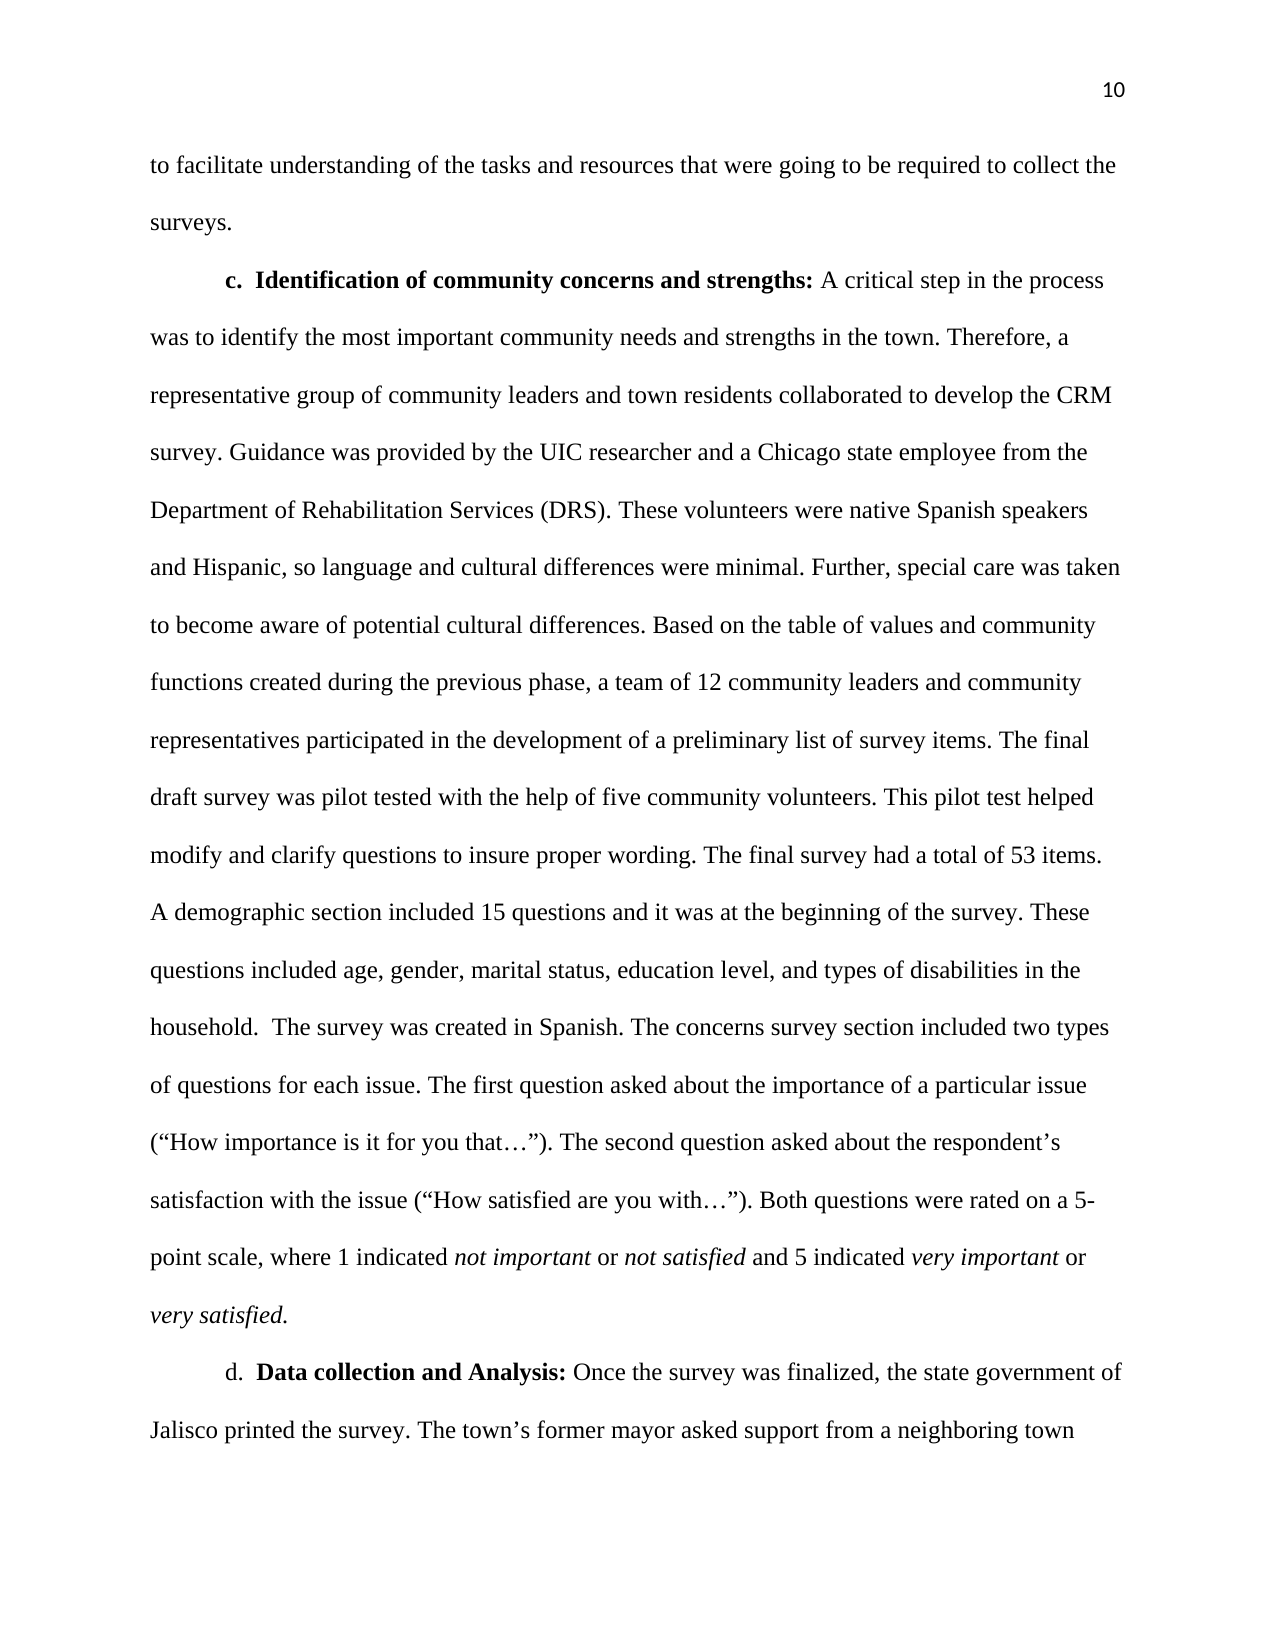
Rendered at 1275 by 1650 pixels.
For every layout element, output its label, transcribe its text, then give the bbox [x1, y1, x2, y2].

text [150, 150, 1125, 236]
text c. Identification of community concerns and strengths: A critical step in the process was to identify the most important community needs and strengths in the town. Therefore, a representative group of community leaders and town residents collaborated to develop the CRM survey. Guidance was provided by the UIC researcher and a Chicago state employee from the Department of Rehabilitation Services (DRS). These volunteers were native Spanish speakers and Hispanic, so language and cultural differences were minimal. Further, special care was taken to become aware of potential cultural differences. Based on the table of values and community functions created during the previous phase, a team of 12 community leaders and community representatives participated in the development of a preliminary list of survey items. The final draft survey was pilot tested with the help of five community volunteers. This pilot test helped modify and clarify questions to insure proper wording. The final survey had a total of 53 items. A demographic section included 15 questions and it was at the beginning of the survey. These questions included age, gender, marital status, education level, and types of disabilities in the household. The survey was created in Spanish. The concerns survey section included two types of questions for each issue. The first question asked about the importance of a particular issue (“How importance is it for you that…”). The second question asked about the respondent’s satisfaction with the issue (“How satisfied are you with…”). Both questions were rated on a 5-point scale, where 1 indicated not important or not satisfied and 5 indicated very important or very satisfied. [150, 265, 1125, 1329]
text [150, 1357, 1125, 1444]
